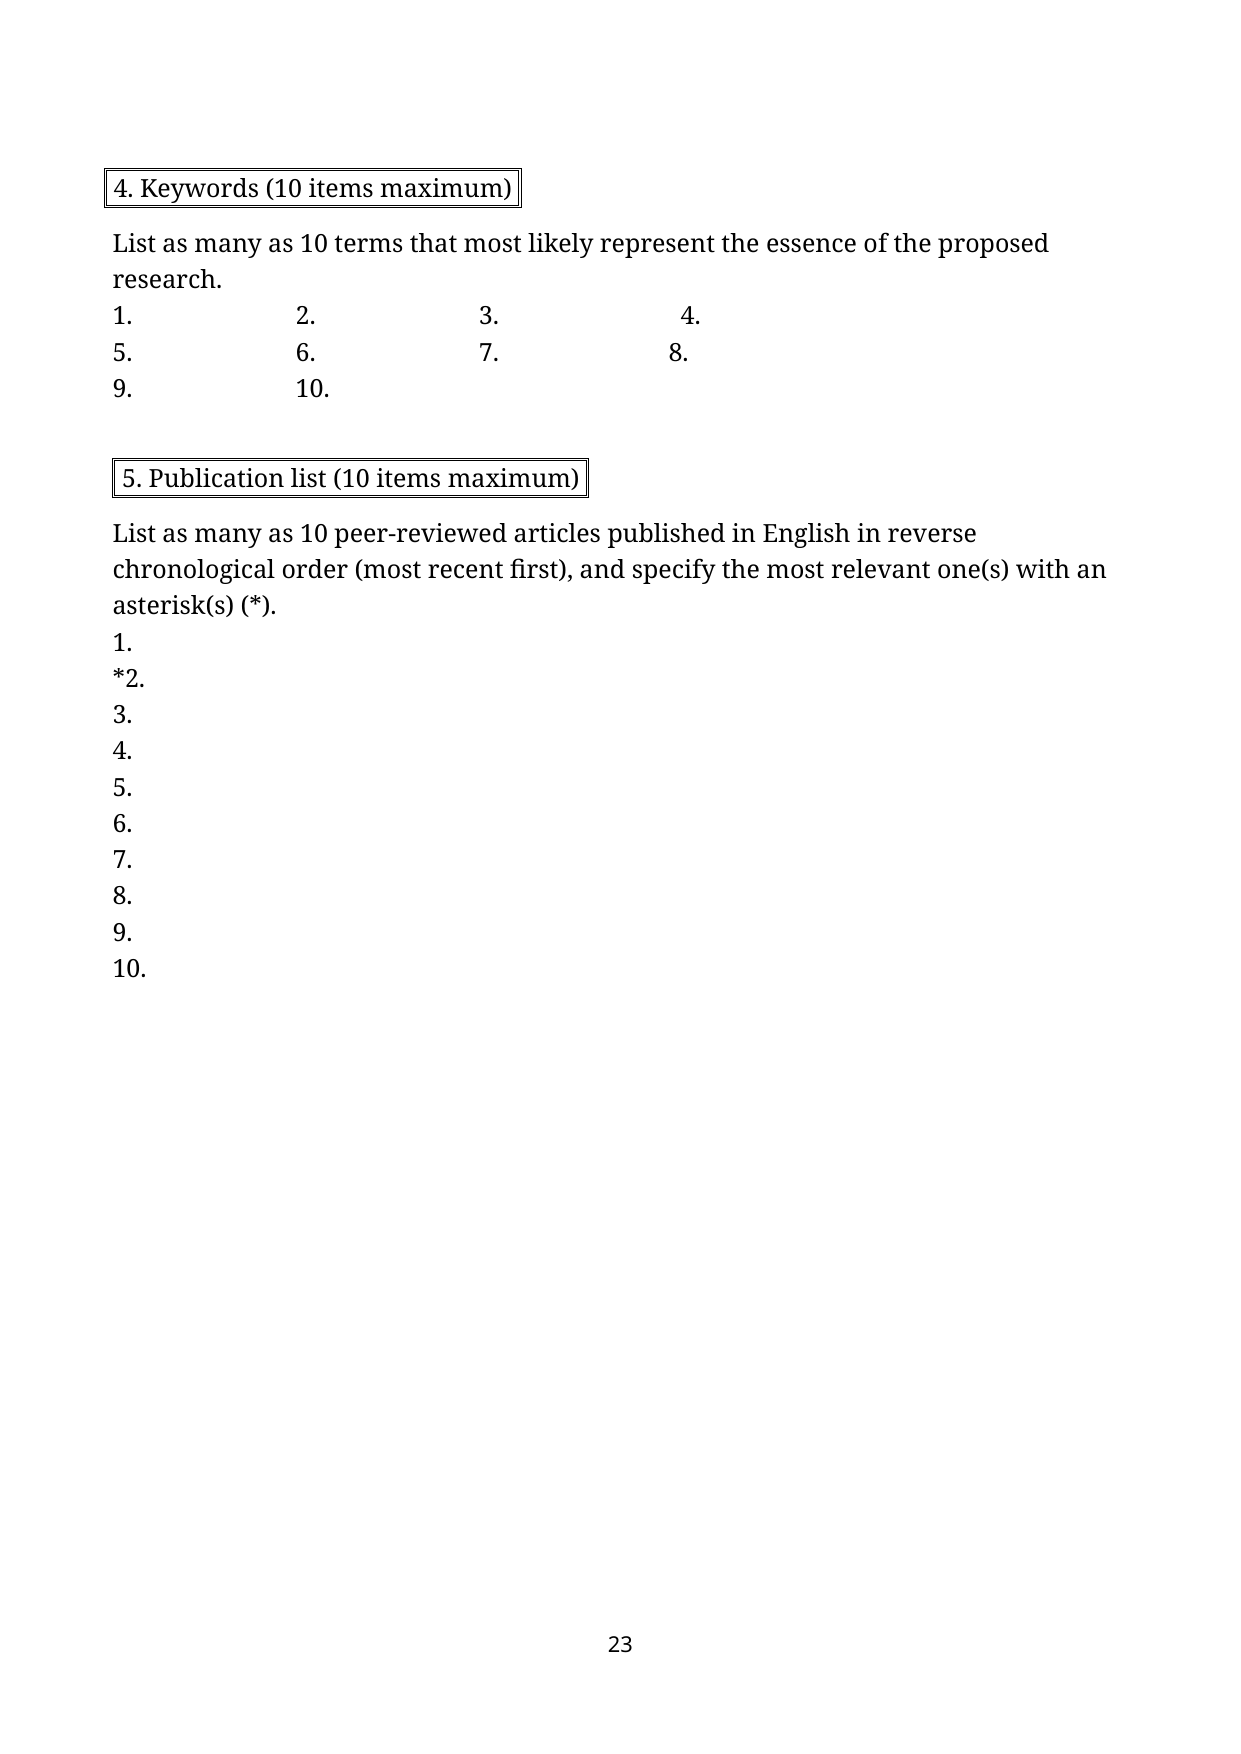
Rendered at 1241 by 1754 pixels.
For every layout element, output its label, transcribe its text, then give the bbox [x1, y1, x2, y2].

text 5. [112, 768, 1128, 804]
text 4. Keywords (10 items maximum) [97, 152, 1128, 224]
text 5. Publication list (10 items maximum) [112, 442, 1128, 514]
text 4. [112, 732, 1128, 768]
text 1. [112, 623, 1128, 659]
text 7. [112, 841, 1128, 877]
text 9. [112, 913, 1128, 949]
text *2. [112, 659, 1128, 696]
text 5. 6. 7. 8. [112, 333, 1128, 369]
text 3. [112, 696, 1128, 732]
text 8. [112, 877, 1128, 913]
text 6. [112, 804, 1128, 841]
text List as many as 10 peer-reviewed articles published in English in reverse chronological order (most recent first), and specify the most relevant one(s) with an asterisk(s) (*). [112, 514, 1128, 623]
text List as many as 10 terms that most likely represent the essence of the proposed research. [112, 224, 1128, 297]
text 1. 2. 3. 4. [112, 297, 1128, 333]
text 9. 10. [112, 369, 1128, 406]
text 10. [112, 949, 1128, 986]
